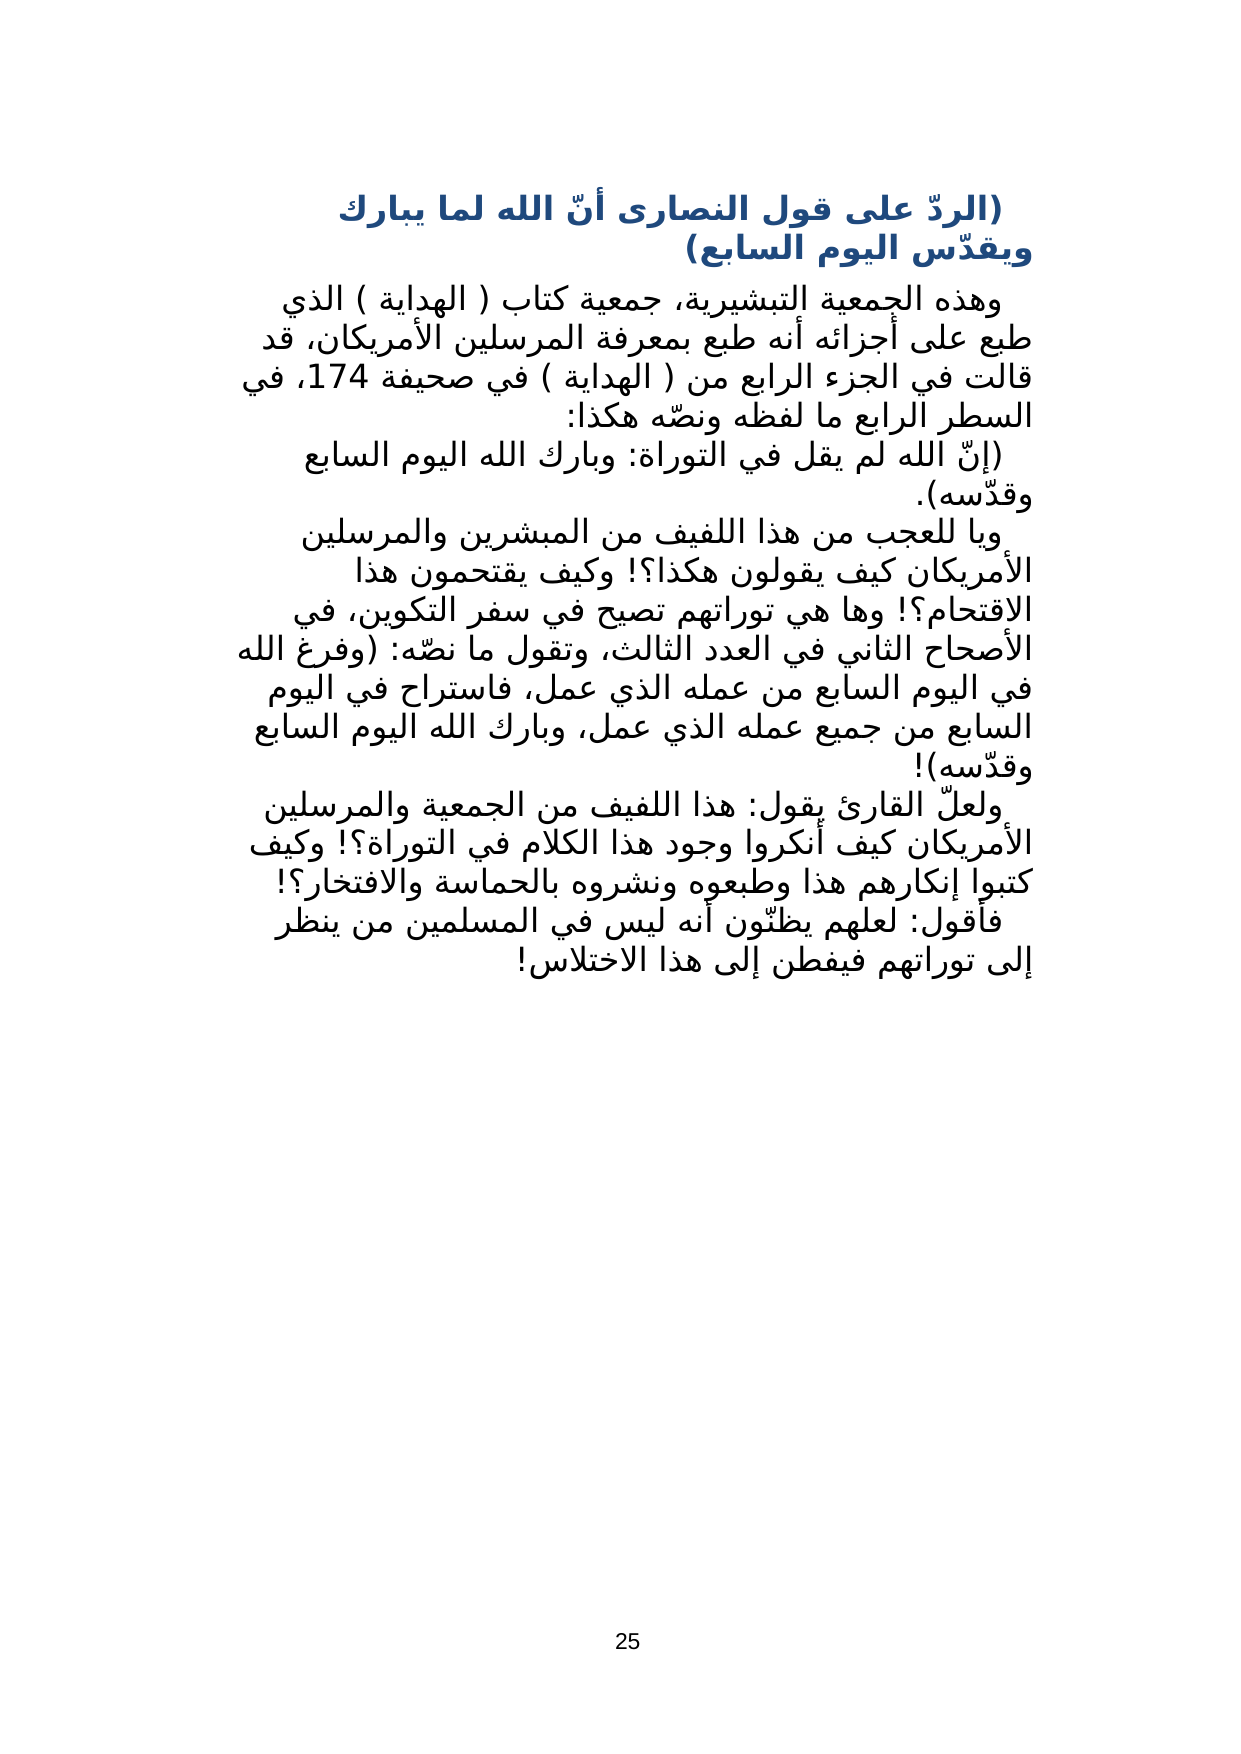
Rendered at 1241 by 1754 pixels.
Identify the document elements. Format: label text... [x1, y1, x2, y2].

text ويا للعجب من هذا اللفيف من المبشرين والمرسلين الأمريكان كيف يقولون هكذا؟! وكيف يقتحمون هذا الاقتحام؟! وها هي توراتهم تصيح في سفر التكوين، في الأصحاح الثاني في العدد الثالث، وتقول ما نصّه: (وفرغ الله في اليوم السابع من عمله الذي عمل، فاستراح في اليوم السابع من جميع عمله الذي عمل، وبارك الله اليوم السابع وقدّسه)! [222, 513, 1033, 785]
text فأقول: لعلهم يظنّون أنه ليس في المسلمين من ينظر إلى توراتهم فيفطن إلى هذا الاختلاس! [222, 902, 1033, 979]
text وهذه الجمعية التبشيرية، جمعية كتاب ( الهداية ) الذي طبع على أجزائه أنه طبع بمعرفة المرسلين الأمريكان، قد قالت في الجزء الرابع من ( الهداية ) في صحيفة 174، في السطر الرابع ما لفظه ونصّه هكذا: [222, 280, 1033, 435]
text (إنّ الله لم يقل في التوراة: وبارك الله اليوم السابع وقدّسه). [222, 435, 1033, 513]
text ولعلّ القارئ يقول: هذا اللفيف من الجمعية والمرسلين الأمريكان كيف أنكروا وجود هذا الكلام في التوراة؟! وكيف كتبوا إنكارهم هذا وطبعوه ونشروه بالحماسة والافتخار؟! [222, 785, 1033, 902]
subtitle (الردّ على قول النصارى أنّ الله لما يبارك ويقدّس اليوم السابع) [222, 190, 1033, 267]
